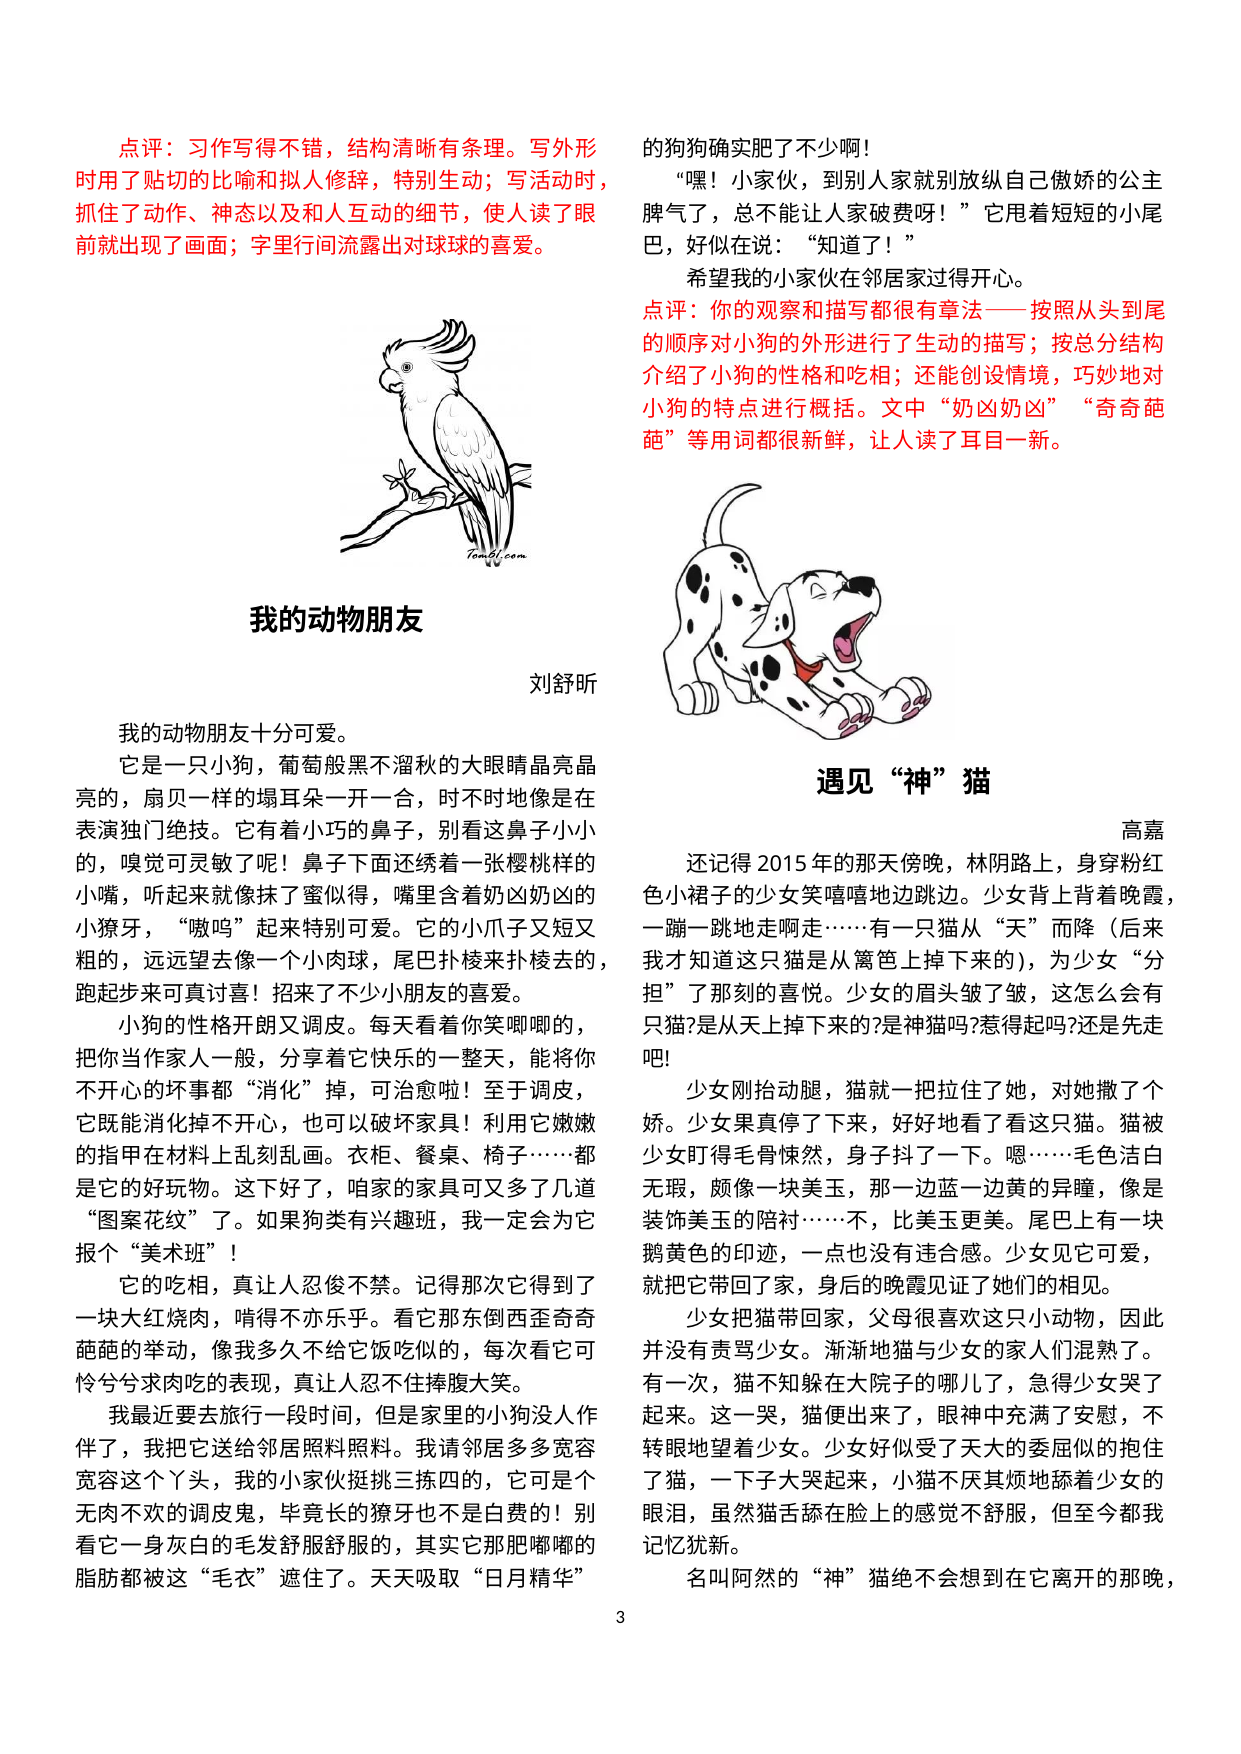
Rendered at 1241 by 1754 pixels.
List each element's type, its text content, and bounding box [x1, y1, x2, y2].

text 我的动物朋友十分可爱。 [75, 715, 598, 748]
text 名叫阿然的“神”猫绝不会想到在它离开的那晚，那位少女哭了一整夜，并且学会了坚强，因为不会再有一只“神”猫帮她舔眼泪了。 [642, 1560, 1165, 1593]
picture [340, 319, 532, 567]
text 我最近要去旅行一段时间，但是家里的小狗没人作伴了，我把它送给邻居照料照料。我请邻居多多宽容宽容这个丫头，我的小家伙挺挑三拣四的，它可是个无肉不欢的调皮鬼，毕竟长的獠牙也不是白费的！别看它一身灰白的毛发舒服舒服的，其实它那肥嘟嘟的脂肪都被这“毛衣”遮住了。天天吸取“日月精华”的狗狗确实肥了不少啊！ [75, 1398, 598, 1593]
text “嘿！小家伙，到别人家就别放纵自己傲娇的公主脾气了，总不能让人家破费呀！”它甩着短短的小尾巴，好似在说：“知道了！” [642, 163, 1165, 260]
text 点评：你的观察和描写都很有章法——按照从头到尾的顺序对小狗的外形进行了生动的描写；按总分结构介绍了小狗的性格和吃相；还能创设情境，巧妙地对小狗的特点进行概括。文中“奶凶奶凶”“奇奇葩葩”等用词都很新鲜，让人读了耳目一新。 [642, 422, 1165, 455]
text 它的吃相，真让人忍俊不禁。记得那次它得到了一块大红烧肉，啃得不亦乐乎。看它那东倒西歪奇奇葩葩的举动，像我多久不给它饭吃似的，每次看它可怜兮兮求肉吃的表现，真让人忍不住捧腹大笑。 [75, 1268, 598, 1398]
picture [643, 481, 955, 740]
text 小狗的性格开朗又调皮。每天看着你笑唧唧的，把你当作家人一般，分享着它快乐的一整天，能将你不开心的坏事都“消化”掉，可治愈啦！至于调皮，它既能消化掉不开心，也可以破坏家具！利用它嫩嫩的指甲在材料上乱刻乱画。衣柜、餐桌、椅子……都是它的好玩物。这下好了，咱家的家具可又多了几道“图案花纹”了。如果狗类有兴趣班，我一定会为它报个“美术班”！ [75, 1008, 598, 1268]
text 希望我的小家伙在邻居家过得开心。 [642, 260, 1165, 293]
text 少女把猫带回家，父母很喜欢这只小动物，因此并没有责骂少女。渐渐地猫与少女的家人们混熟了。有一次，猫不知躲在大院子的哪儿了，急得少女哭了起来。这一哭，猫便出来了，眼神中充满了安慰，不转眼地望着少女。少女好似受了天大的委屈似的抱住了猫，一下子大哭起来，小猫不厌其烦地舔着少女的眼泪，虽然猫舌舔在脸上的感觉不舒服，但至今都我记忆犹新。 [642, 1300, 1165, 1560]
text 点评：习作写得不错，结构清晰有条理。写外形时用了贴切的比喻和拟人修辞，特别生动；写活动时，抓住了动作、神态以及和人互动的细节，使人读了眼前就出现了画面；字里行间流露出对球球的喜爱。 [75, 130, 598, 260]
text 少女刚抬动腿，猫就一把拉住了她，对她撒了个娇。少女果真停了下来，好好地看了看这只猫。猫被少女盯得毛骨悚然，身子抖了一下。嗯……毛色洁白无瑕，颇像一块美玉，那一边蓝一边黄的异瞳，像是装饰美玉的陪衬……不，比美玉更美。尾巴上有一块鹅黄色的印迹，一点也没有违合感。少女见它可爱，就把它带回了家，身后的晚霞见证了她们的相见。 [642, 1073, 1165, 1300]
text 高嘉 [642, 813, 1165, 845]
text 它是一只小狗，葡萄般黑不溜秋的大眼睛晶亮晶亮的，扇贝一样的塌耳朵一开一合，时不时地像是在表演独门绝技。它有着小巧的鼻子，别看这鼻子小小的，嗅觉可灵敏了呢！鼻子下面还绣着一张樱桃样的小嘴，听起来就像抹了蜜似得，嘴里含着奶凶奶凶的小獠牙，“嗷呜”起来特别可爱。它的小爪子又短又粗的，远远望去像一个小肉球，尾巴扑棱来扑棱去的，跑起步来可真讨喜！招来了不少小朋友的喜爱。 [75, 748, 598, 1008]
text 刘舒昕 [75, 650, 598, 715]
text 还记得2015年的那天傍晚，林阴路上，身穿粉红色小裙子的少女笑嘻嘻地边跳边。少女背上背着晚霞，一蹦一跳地走啊走……有一只猫从“天”而降（后来我才知道这只猫是从篱笆上掉下来的)，为少女“分担”了那刻的喜悦。少女的眉头皱了皱，这怎么会有只猫?是从天上掉下来的?是神猫吗?惹得起吗?还是先走吧! [642, 845, 1165, 1073]
